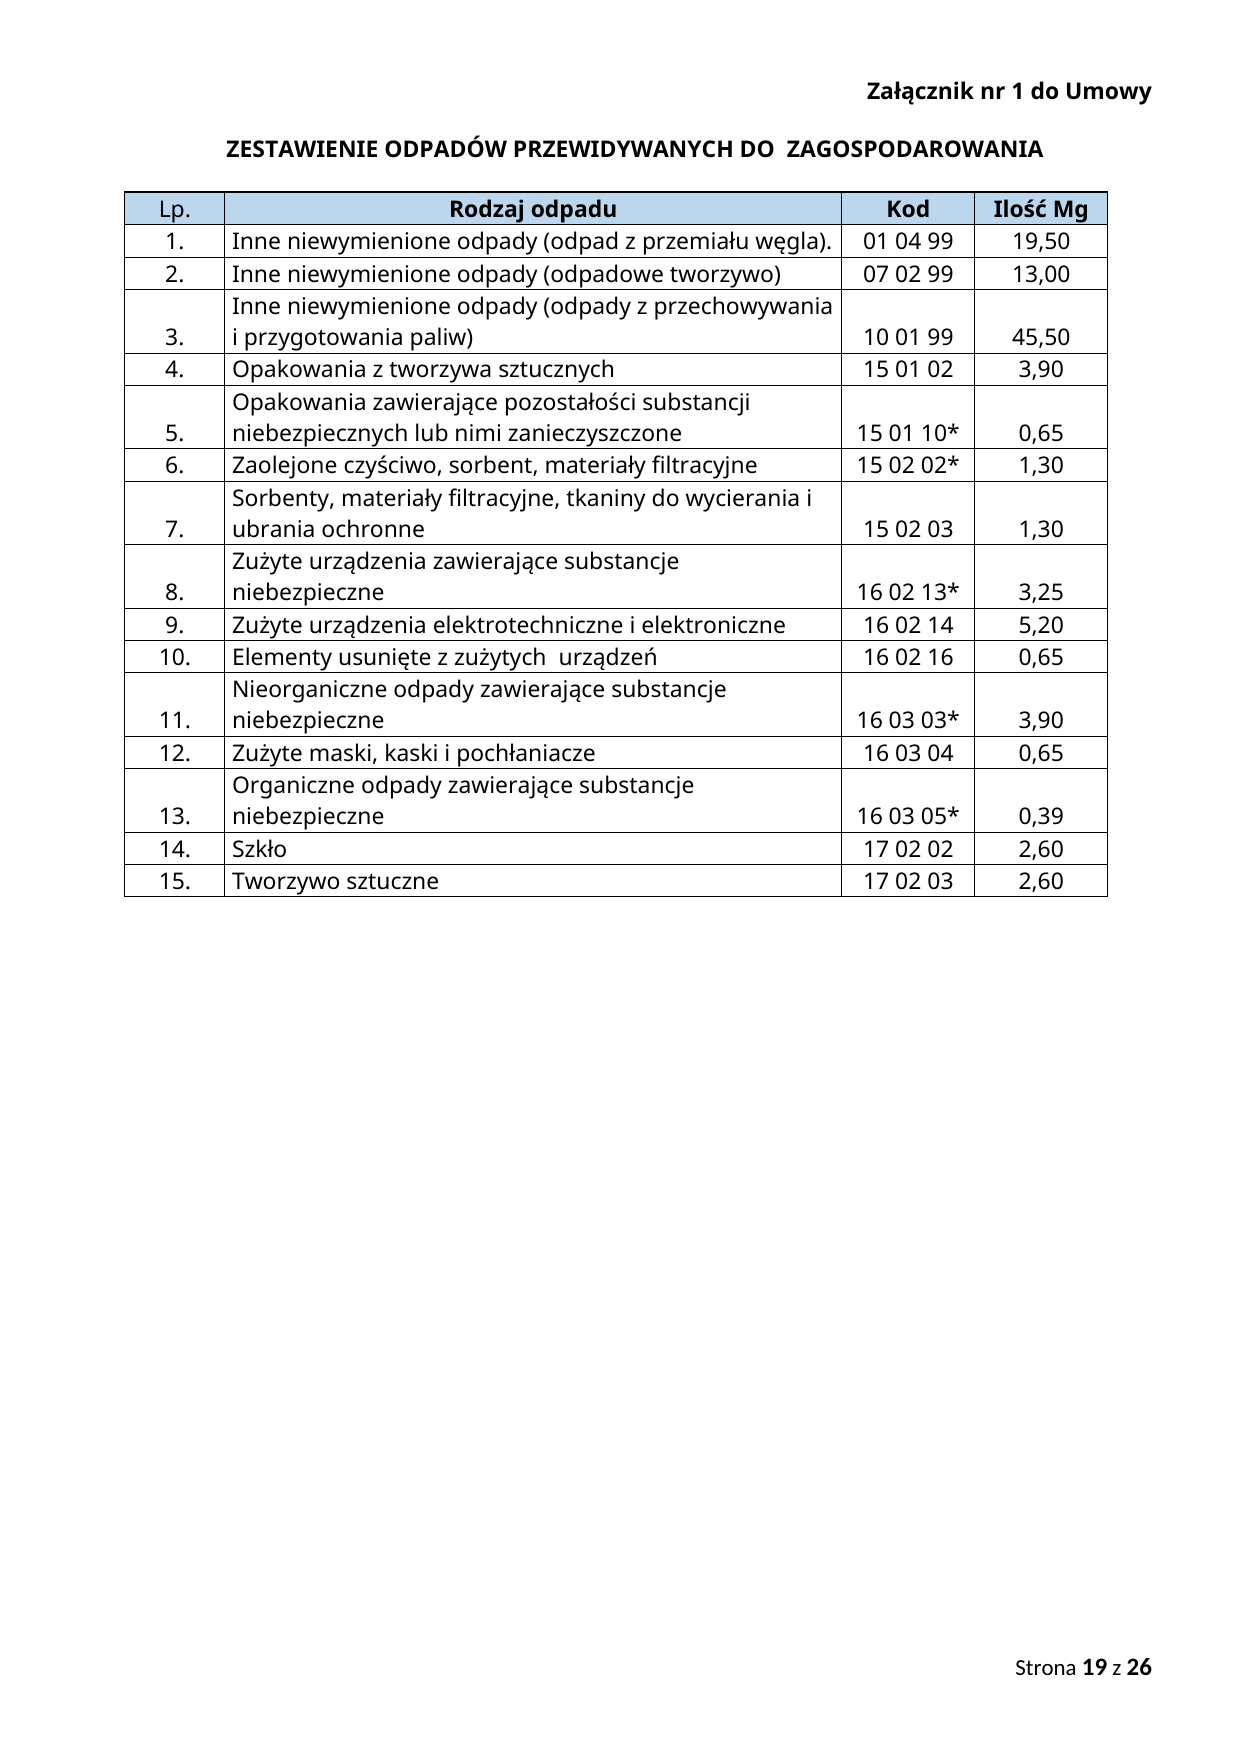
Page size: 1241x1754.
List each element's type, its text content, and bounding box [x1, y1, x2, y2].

table_cell 01 04 99 [842, 225, 974, 257]
table_cell 3. [125, 290, 224, 352]
table_cell 14. [125, 833, 224, 864]
table_cell 17 02 03 [842, 865, 974, 896]
table_cell Inne niewymienione odpady (odpadowe tworzywo) [225, 258, 841, 289]
table_cell 16 02 13* [842, 545, 974, 608]
table_cell 16 03 05* [842, 769, 974, 832]
table_cell 15 02 02* [842, 449, 974, 481]
table_cell 0,65 [975, 641, 1107, 672]
table_cell Opakowania zawierające pozostałości substancji niebezpiecznych lub nimi zanieczyszczone [225, 386, 841, 448]
table_cell Sorbenty, materiały filtracyjne, tkaniny do wycierania i ubrania ochronne [225, 482, 841, 544]
table_cell 16 02 14 [842, 609, 974, 640]
table_cell 12. [125, 737, 224, 768]
table_cell 07 02 99 [842, 258, 974, 289]
table_header Rodzaj odpadu [225, 193, 841, 224]
table_cell 11. [125, 673, 224, 736]
text Załącznik nr 1 do Umowy [118, 75, 1152, 106]
table_cell 16 03 03* [842, 673, 974, 736]
table_cell Inne niewymienione odpady (odpad z przemiału węgla). [225, 225, 841, 257]
table_cell 10. [125, 641, 224, 672]
table_cell 3,25 [975, 545, 1107, 608]
table_cell 16 02 16 [842, 641, 974, 672]
table_cell 7. [125, 482, 224, 544]
table_cell 13. [125, 769, 224, 832]
table_cell 5,20 [975, 609, 1107, 640]
table_cell 19,50 [975, 225, 1107, 257]
table_header Kod [842, 193, 974, 224]
table_cell Szkło [225, 833, 841, 864]
table_cell 0,39 [975, 769, 1107, 832]
table_header Ilość Mg [975, 193, 1107, 224]
table_cell 8. [125, 545, 224, 608]
table_cell 10 01 99 [842, 290, 974, 352]
text ZESTAWIENIE ODPADÓW PRZEWIDYWANYCH DO ZAGOSPODAROWANIA [118, 133, 1152, 164]
table_cell Elementy usunięte z zużytych urządzeń [225, 641, 841, 672]
table_cell Zużyte maski, kaski i pochłaniacze [225, 737, 841, 768]
table_cell 15 01 02 [842, 354, 974, 385]
table_cell 2,60 [975, 833, 1107, 864]
table_cell 6. [125, 449, 224, 481]
table_cell Zużyte urządzenia zawierające substancje niebezpieczne [225, 545, 841, 608]
table_cell 1. [125, 225, 224, 257]
table_cell Nieorganiczne odpady zawierające substancje niebezpieczne [225, 673, 841, 736]
table_cell 15 02 03 [842, 482, 974, 544]
table_cell 5. [125, 386, 224, 448]
table_cell Inne niewymienione odpady (odpady z przechowywania i przygotowania paliw) [225, 290, 841, 352]
table_cell 13,00 [975, 258, 1107, 289]
table_cell Tworzywo sztuczne [225, 865, 841, 896]
table_cell 15. [125, 865, 224, 896]
table_cell 16 03 04 [842, 737, 974, 768]
table_cell 15 01 10* [842, 386, 974, 448]
table_cell 1,30 [975, 482, 1107, 544]
table_cell 1,30 [975, 449, 1107, 481]
table_cell 0,65 [975, 737, 1107, 768]
table_cell 3,90 [975, 354, 1107, 385]
table_cell 9. [125, 609, 224, 640]
table_cell 0,65 [975, 386, 1107, 448]
table_cell 4. [125, 354, 224, 385]
table_cell Organiczne odpady zawierające substancje niebezpieczne [225, 769, 841, 832]
table_cell 2,60 [975, 865, 1107, 896]
table_cell Zużyte urządzenia elektrotechniczne i elektroniczne [225, 609, 841, 640]
table_cell 3,90 [975, 673, 1107, 736]
table_cell 17 02 02 [842, 833, 974, 864]
table_header Lp. [125, 193, 224, 224]
table_cell 45,50 [975, 290, 1107, 352]
table_cell 2. [125, 258, 224, 289]
table_cell Zaolejone czyściwo, sorbent, materiały filtracyjne [225, 449, 841, 481]
table_cell Opakowania z tworzywa sztucznych [225, 354, 841, 385]
